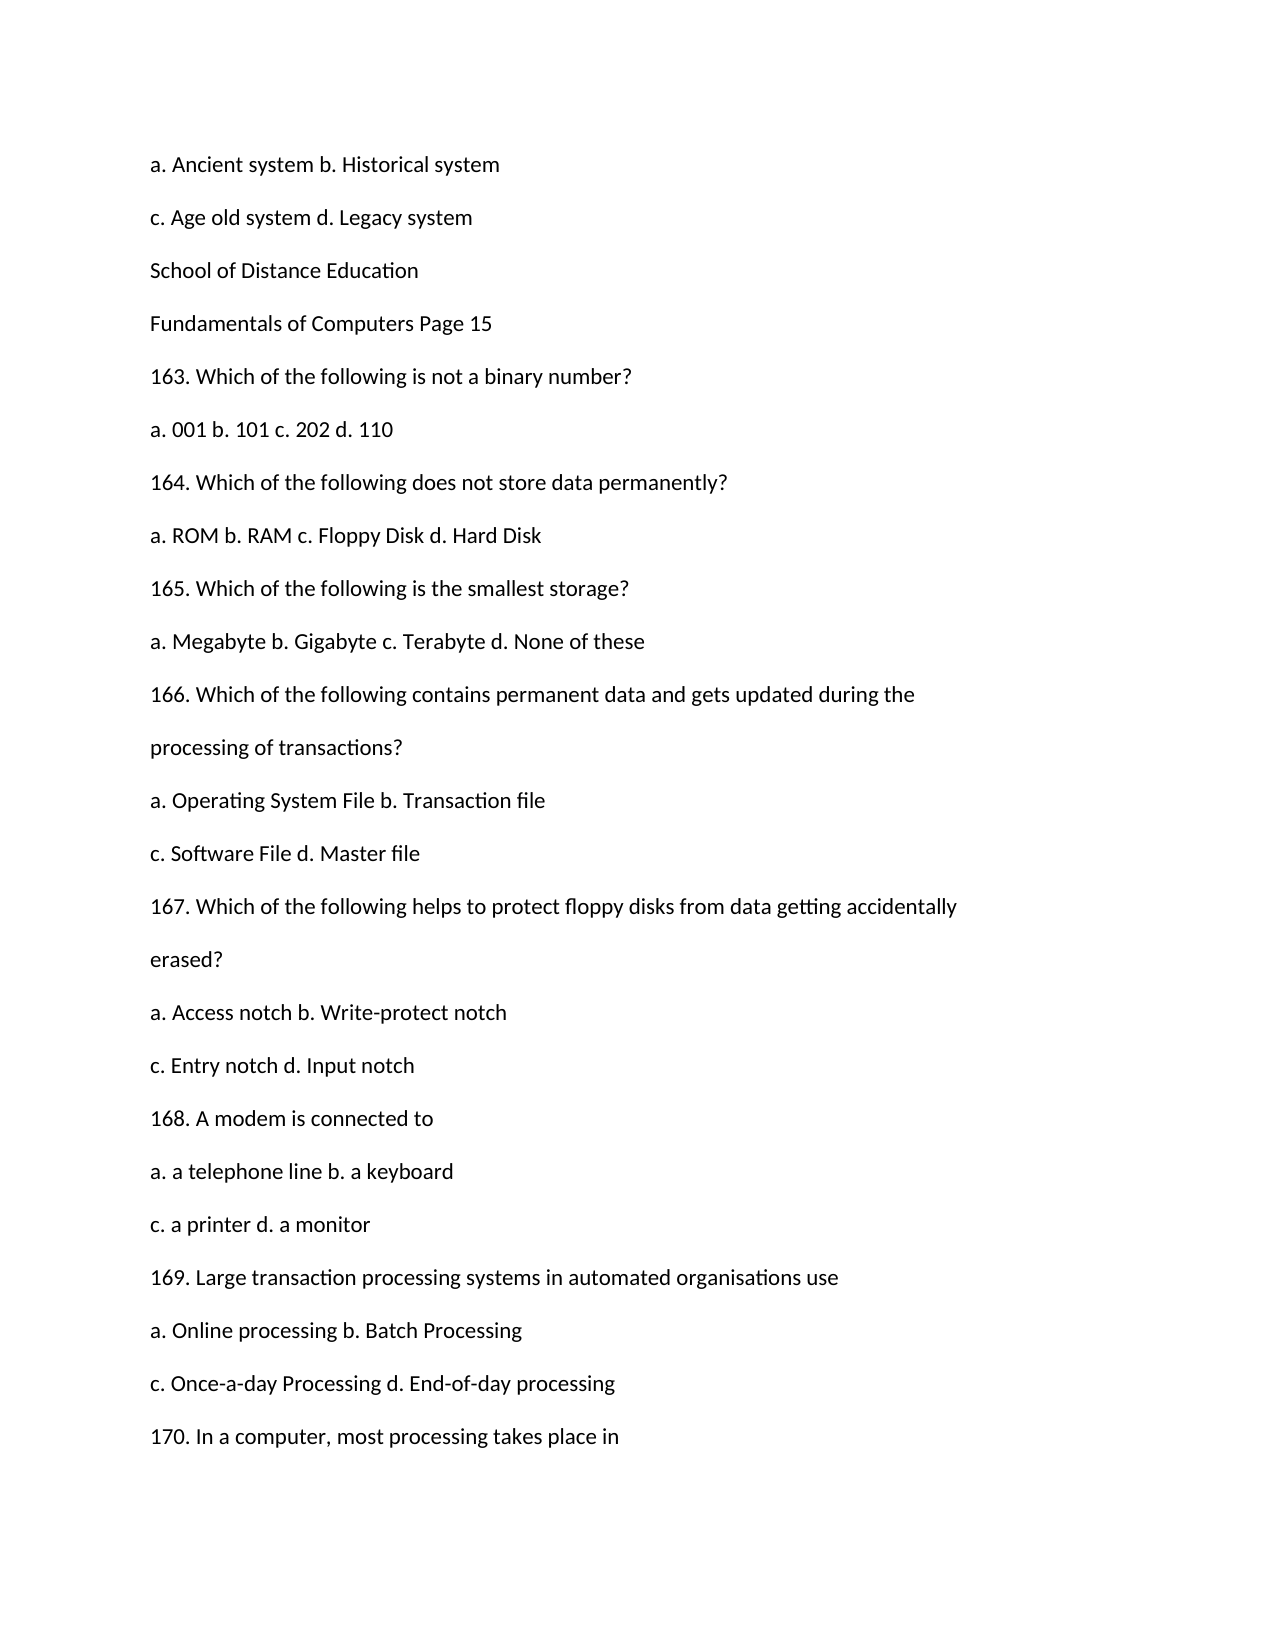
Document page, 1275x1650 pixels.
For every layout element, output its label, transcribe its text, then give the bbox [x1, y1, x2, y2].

text erased? [150, 945, 1125, 973]
text School of Distance Education [150, 256, 1125, 284]
text c. a printer d. a monitor [150, 1210, 1125, 1238]
text processing of transactions? [150, 733, 1125, 761]
text 164. Which of the following does not store data permanently? [150, 468, 1125, 496]
text a. Operating System File b. Transaction file [150, 786, 1125, 814]
text c. Entry notch d. Input notch [150, 1051, 1125, 1079]
text Fundamentals of Computers Page 15 [150, 309, 1125, 337]
text 163. Which of the following is not a binary number? [150, 362, 1125, 390]
text c. Once-a-day Processing d. End-of-day processing [150, 1369, 1125, 1397]
text 167. Which of the following helps to protect floppy disks from data getting accidentally [150, 892, 1125, 920]
text a. Online processing b. Batch Processing [150, 1316, 1125, 1344]
text 166. Which of the following contains permanent data and gets updated during the [150, 680, 1125, 708]
text a. a telephone line b. a keyboard [150, 1157, 1125, 1185]
text a. ROM b. RAM c. Floppy Disk d. Hard Disk [150, 521, 1125, 549]
text a. Access notch b. Write-protect notch [150, 998, 1125, 1026]
text 165. Which of the following is the smallest storage? [150, 574, 1125, 602]
text 169. Large transaction processing systems in automated organisations use [150, 1263, 1125, 1291]
text a. Ancient system b. Historical system [150, 150, 1125, 178]
text 170. In a computer, most processing takes place in [150, 1422, 1125, 1451]
text a. 001 b. 101 c. 202 d. 110 [150, 415, 1125, 443]
text 168. A modem is connected to [150, 1104, 1125, 1132]
text c. Software File d. Master file [150, 839, 1125, 867]
text c. Age old system d. Legacy system [150, 203, 1125, 231]
text a. Megabyte b. Gigabyte c. Terabyte d. None of these [150, 627, 1125, 655]
